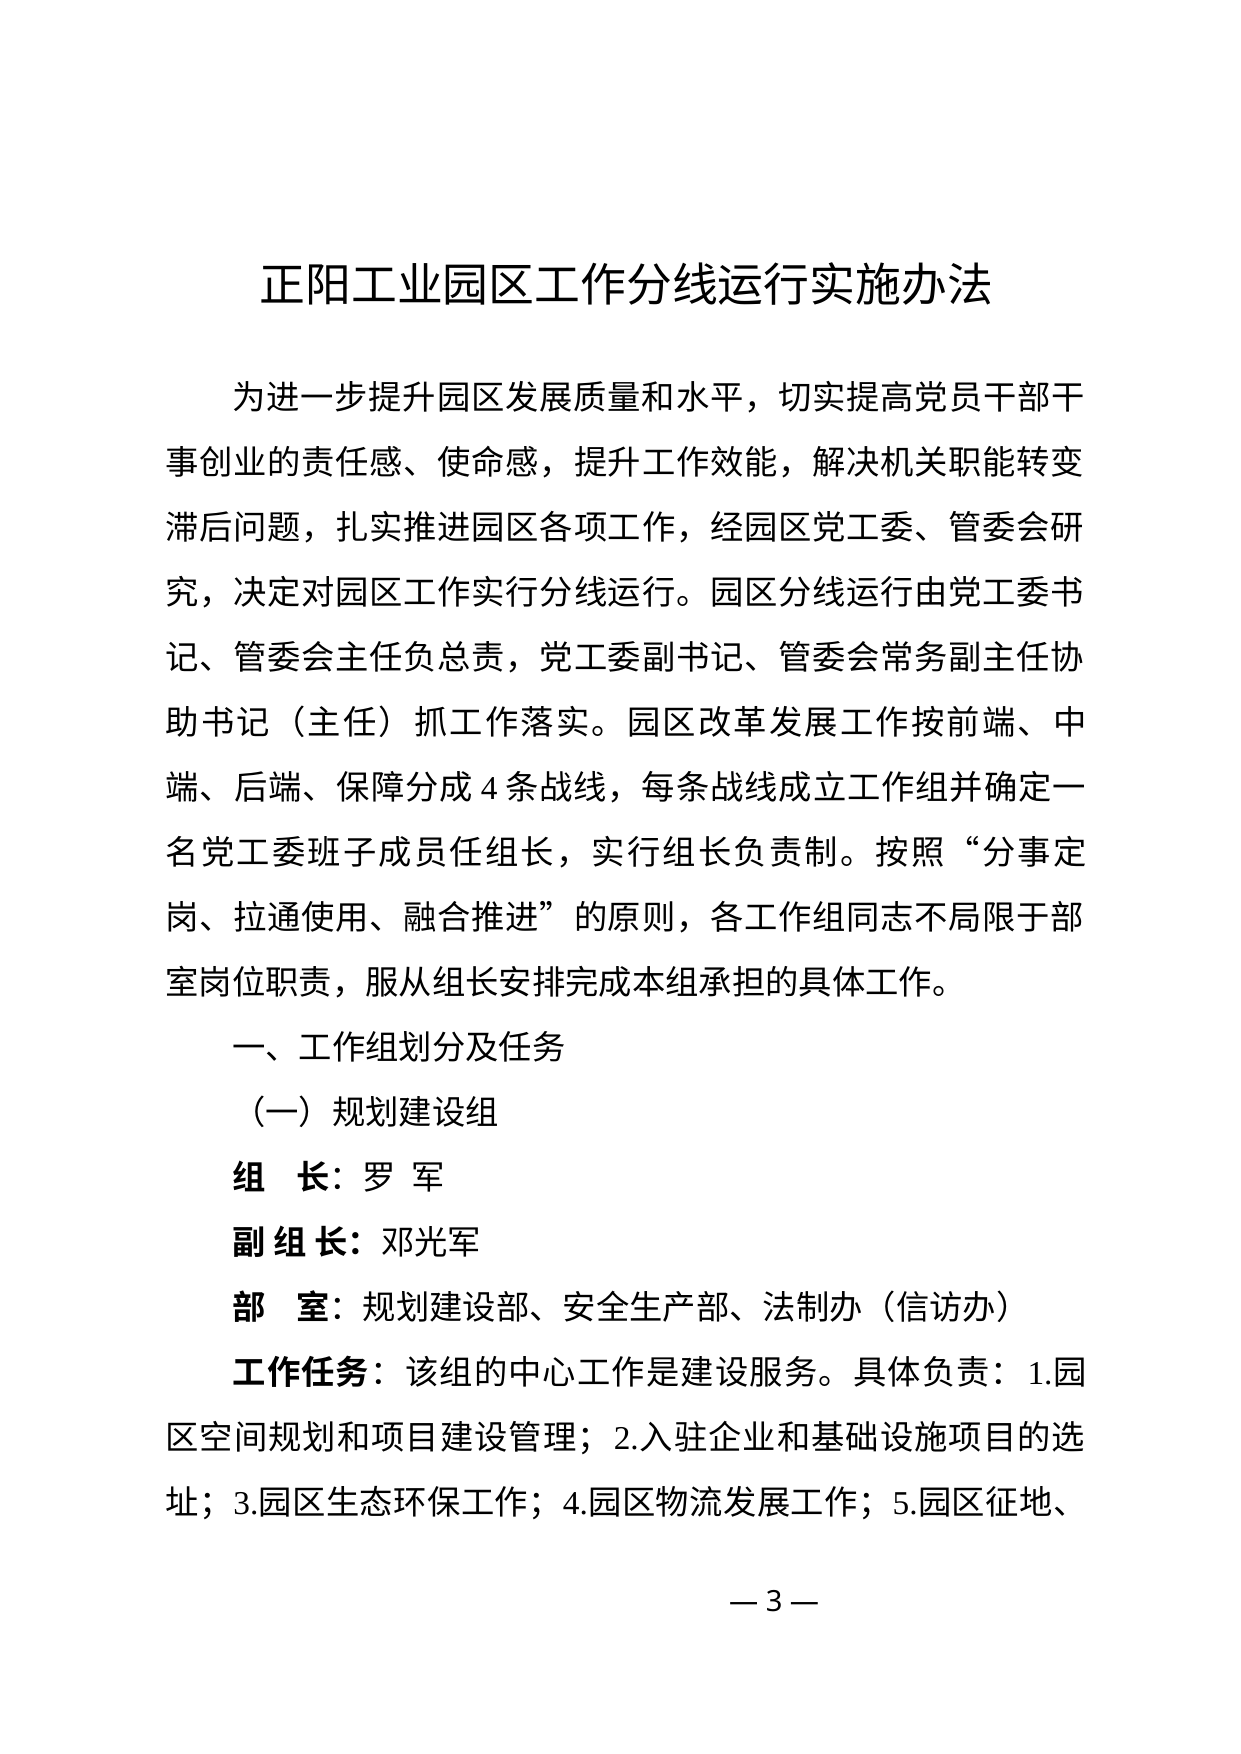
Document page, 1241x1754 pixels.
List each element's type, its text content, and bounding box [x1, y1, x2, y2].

text 副 组 长：邓光军 [165, 1208, 1087, 1273]
text （一）规划建设组 [165, 1078, 1087, 1143]
text 一、工作组划分及任务 [165, 1013, 1087, 1078]
text 部 室：规划建设部、安全生产部、法制办（信访办） [165, 1273, 1087, 1338]
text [165, 1338, 1087, 1533]
text 正阳工业园区工作分线运行实施办法 [165, 233, 1087, 330]
text 为进一步提升园区发展质量和水平，切实提高党员干部干事创业的责任感、使命感，提升工作效能，解决机关职能转变滞后问题，扎实推进园区各项工作，经园区党工委、管委会研究，决定对园区工作实行分线运行。园区分线运行由党工委书记、管委会主任负总责，党工委副书记、管委会常务副主任协助书记（主任）抓工作落实。园区改革发展工作按前端、中端、后端、保障分成4条战线，每条战线成立工作组并确定一名党工委班子成员任组长，实行组长负责制。按照“分事定岗、拉通使用、融合推进”的原则，各工作组同志不局限于部室岗位职责，服从组长安排完成本组承担的具体工作。 [165, 363, 1087, 1013]
text 组 长：罗 军 [165, 1143, 1087, 1208]
